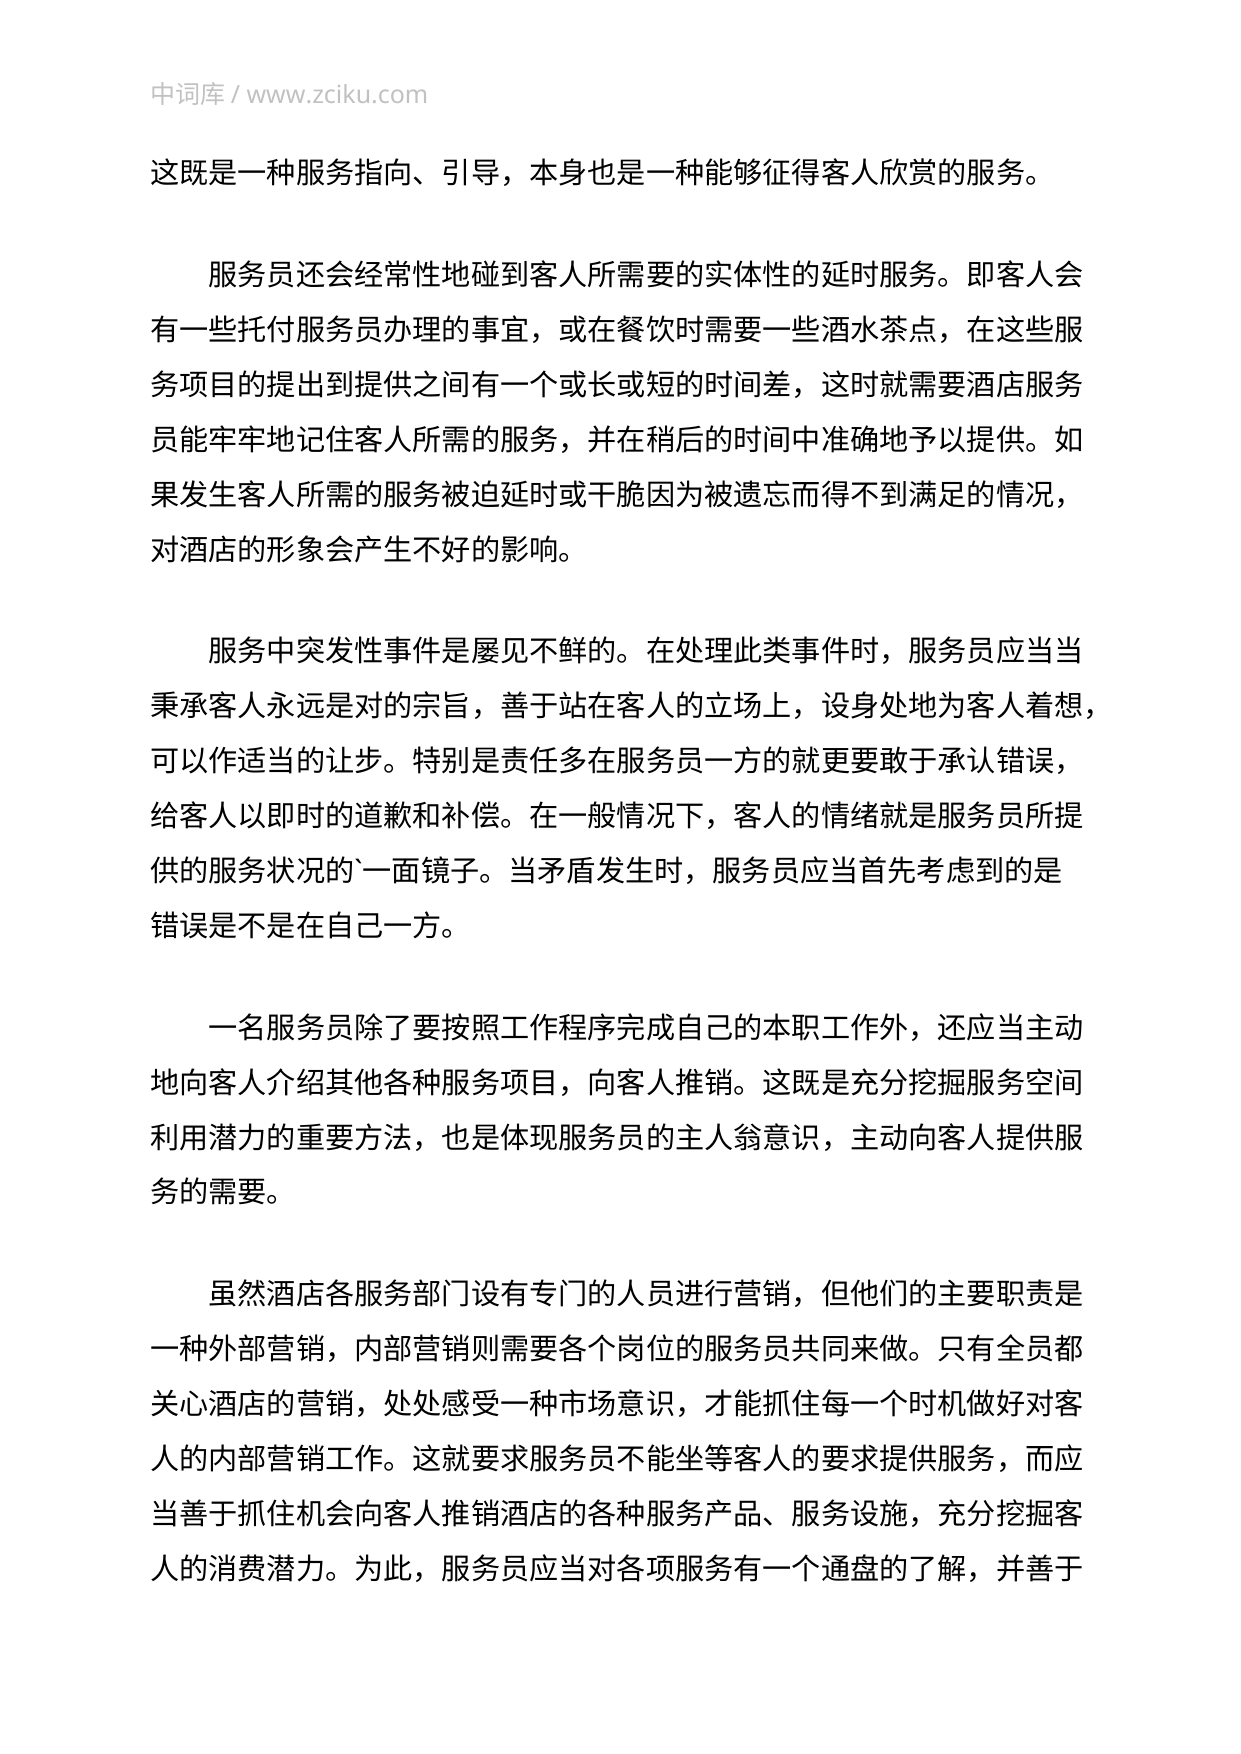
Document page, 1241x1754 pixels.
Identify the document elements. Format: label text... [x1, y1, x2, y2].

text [150, 1271, 1090, 1588]
text 一名服务员除了要按照工作程序完成自己的本职工作外，还应当主动地向客人介绍其他各种服务项目，向客人推销。这既是充分挖掘服务空间利用潜力的重要方法，也是体现服务员的主人翁意识，主动向客人提供服务的需要。 [150, 1004, 1090, 1211]
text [150, 150, 1090, 192]
text 服务员还会经常性地碰到客人所需要的实体性的延时服务。即客人会有一些托付服务员办理的事宜，或在餐饮时需要一些酒水茶点，在这些服务项目的提出到提供之间有一个或长或短的时间差，这时就需要酒店服务员能牢牢地记住客人所需的服务，并在稍后的时间中准确地予以提供。如果发生客人所需的服务被迫延时或干脆因为被遗忘而得不到满足的情况，对酒店的形象会产生不好的影响。 [150, 252, 1090, 568]
text 服务中突发性事件是屡见不鲜的。在处理此类事件时，服务员应当当秉承客人永远是对的宗旨，善于站在客人的立场上，设身处地为客人着想，可以作适当的让步。特别是责任多在服务员一方的就更要敢于承认错误，给客人以即时的道歉和补偿。在一般情况下，客人的情绪就是服务员所提供的服务状况的`一面镜子。当矛盾发生时，服务员应当首先考虑到的是错误是不是在自己一方。 [150, 628, 1090, 945]
